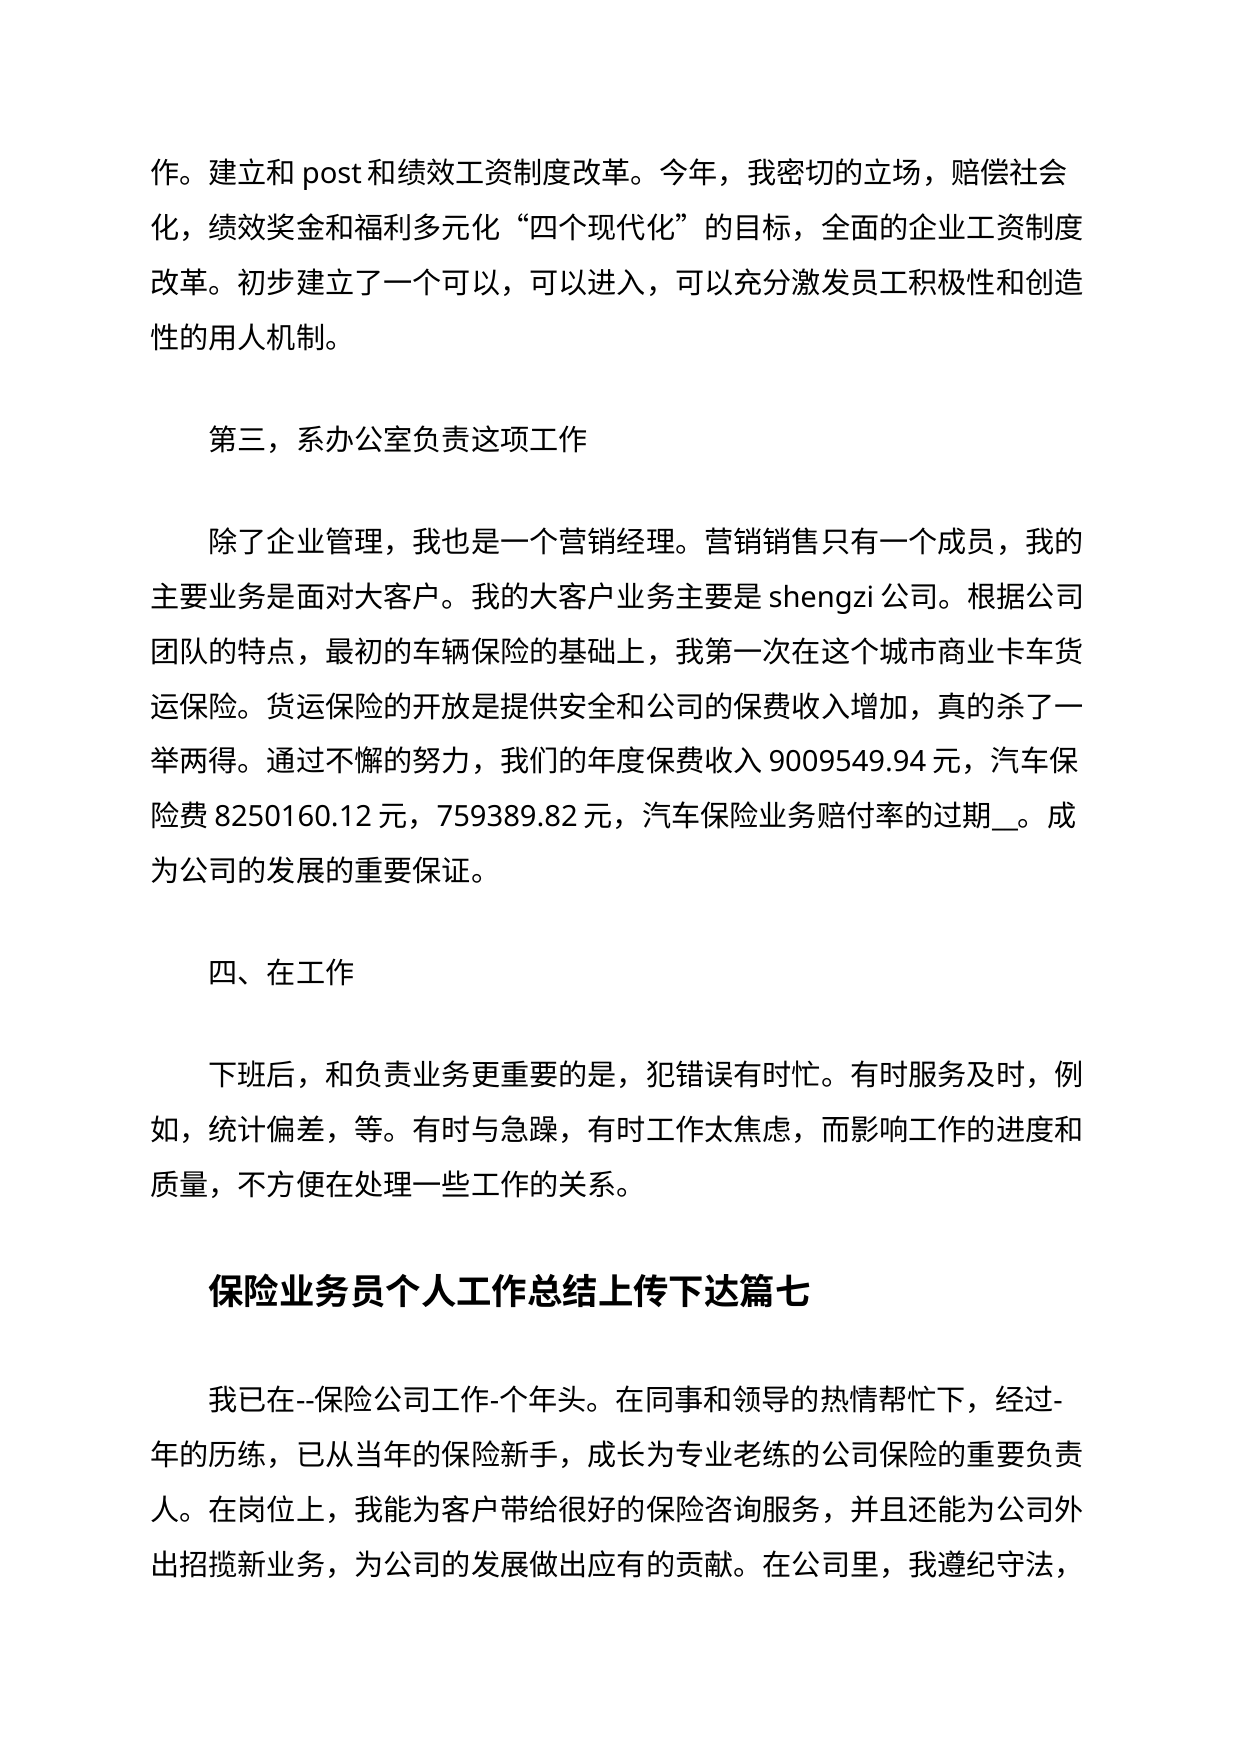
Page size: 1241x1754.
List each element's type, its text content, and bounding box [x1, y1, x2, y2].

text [150, 1377, 1090, 1584]
text 除了企业管理，我也是一个营销经理。营销销售只有一个成员，我的主要业务是面对大客户。我的大客户业务主要是shengzi公司。根据公司团队的特点，最初的车辆保险的基础上，我第一次在这个城市商业卡车货运保险。货运保险的开放是提供安全和公司的保费收入增加，真的杀了一举两得。通过不懈的努力，我们的年度保费收入9009549.94元，汽车保险费8250160.12元，759389.82元，汽车保险业务赔付率的过期__。成为公司的发展的重要保证。 [150, 518, 1090, 890]
text 四、在工作 [150, 950, 1090, 992]
text 保险业务员个人工作总结上传下达篇七 [150, 1263, 1090, 1314]
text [150, 150, 1090, 357]
text 下班后，和负责业务更重要的是，犯错误有时忙。有时服务及时，例如，统计偏差，等。有时与急躁，有时工作太焦虑，而影响工作的进度和质量，不方便在处理一些工作的关系。 [150, 1052, 1090, 1204]
text 第三，系办公室负责这项工作 [150, 417, 1090, 459]
